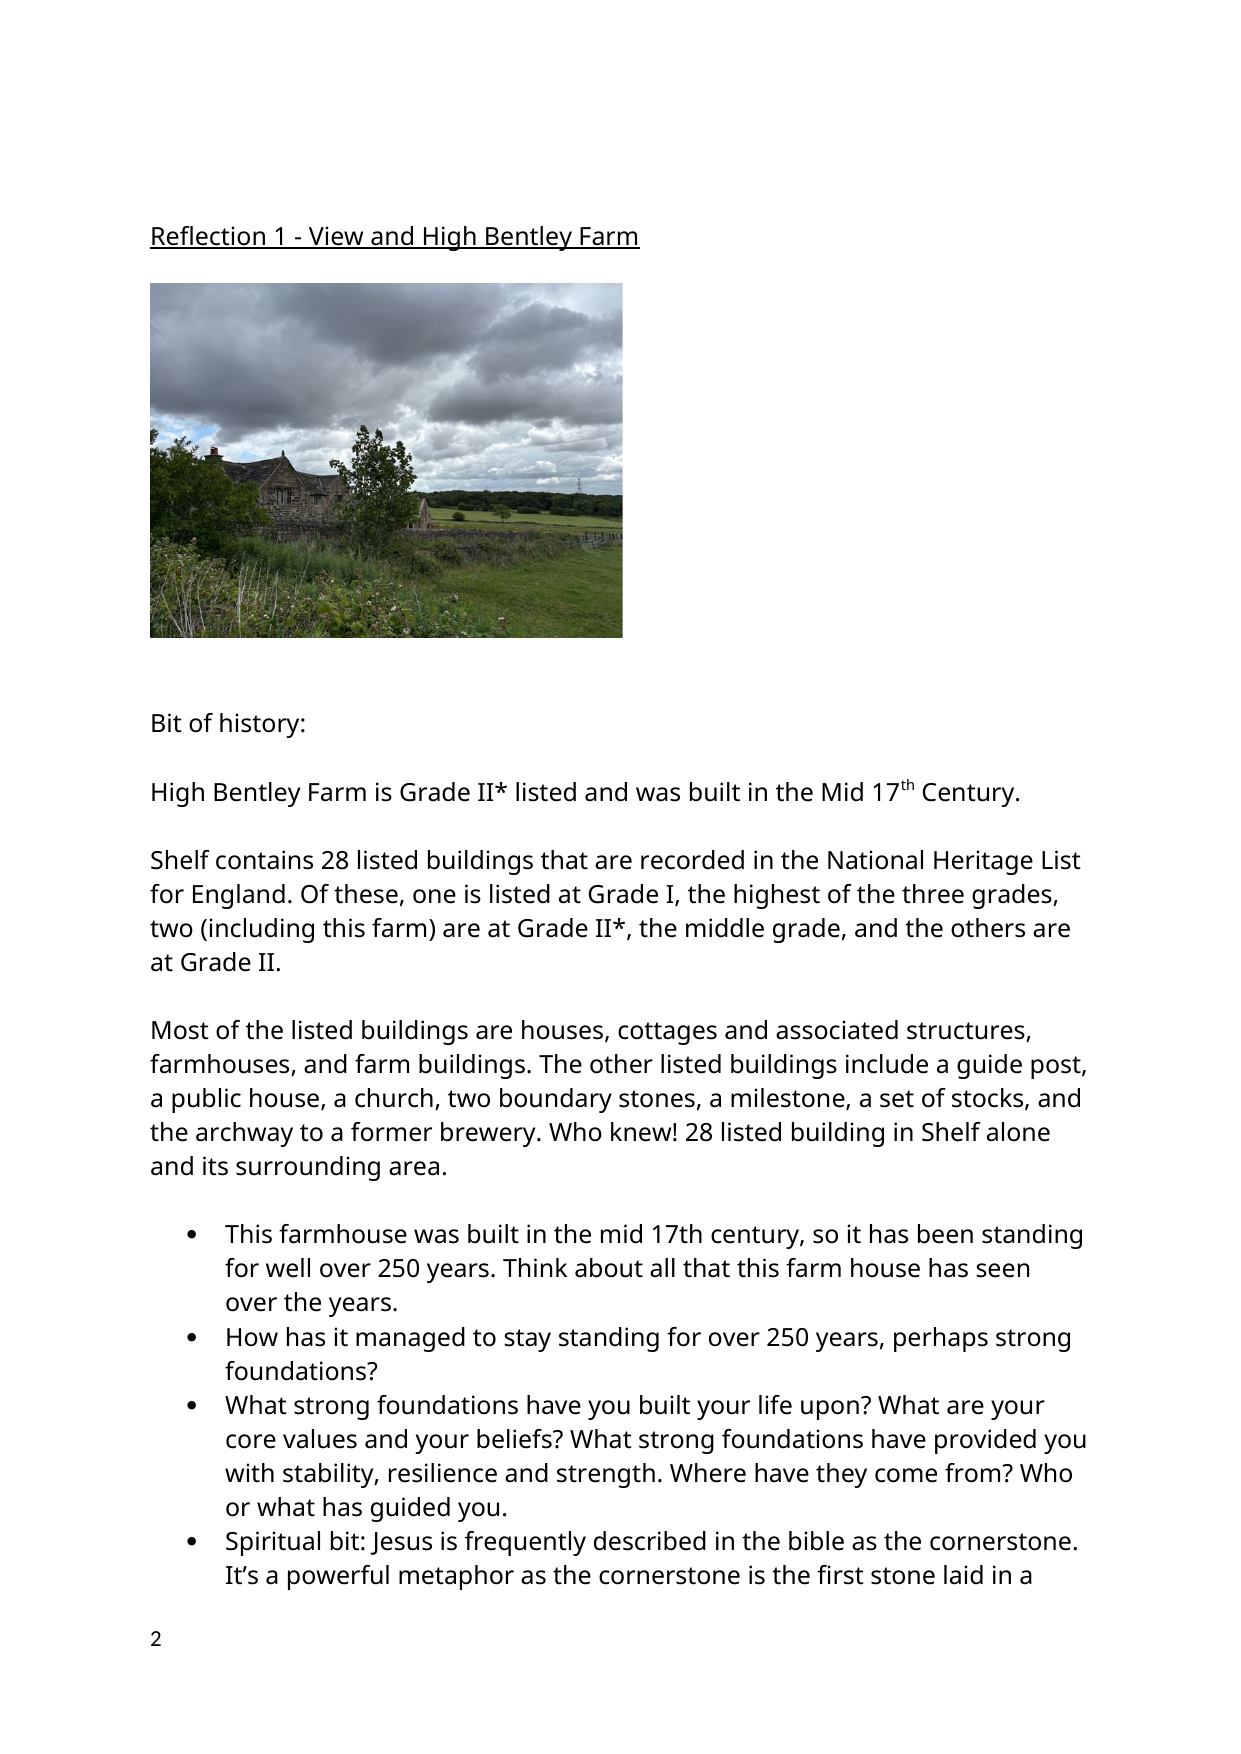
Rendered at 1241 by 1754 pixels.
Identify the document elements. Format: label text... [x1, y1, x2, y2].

text Most of the listed buildings are houses, cottages and associated structures, farmhouses, and farm buildings. The other listed buildings include a guide post, a public house, a church, two boundary stones, a milestone, a set of stocks, and the archway to a former brewery. Who knew! 28 listed building in Shelf alone and its surrounding area. [150, 1013, 1090, 1183]
text Reflection 1 - View and High Bentley Farm [150, 218, 1090, 252]
text Shelf contains 28 listed buildings that are recorded in the National Heritage List for England. Of these, one is listed at Grade I, the highest of the three grades, two (including this farm) are at Grade II*, the middle grade, and the others are at Grade II. [150, 842, 1090, 978]
picture [150, 283, 623, 638]
text Bit of history: [150, 706, 1090, 740]
list This farmhouse was built in the mid 17th century, so it has been standing for well over 250 years. Think about all that this farm house has seen over the years. [187, 1217, 1090, 1319]
list What strong foundations have you built your life upon? What are your core values and your beliefs? What strong foundations have provided you with stability, resilience and strength. Where have they come from? Who or what has guided you. [187, 1387, 1090, 1523]
list How has it managed to stay standing for over 250 years, perhaps strong foundations? [187, 1319, 1090, 1387]
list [187, 1523, 1090, 1592]
text High Bentley Farm is Grade II* listed and was built in the Mid 17th Century. [150, 774, 1090, 808]
